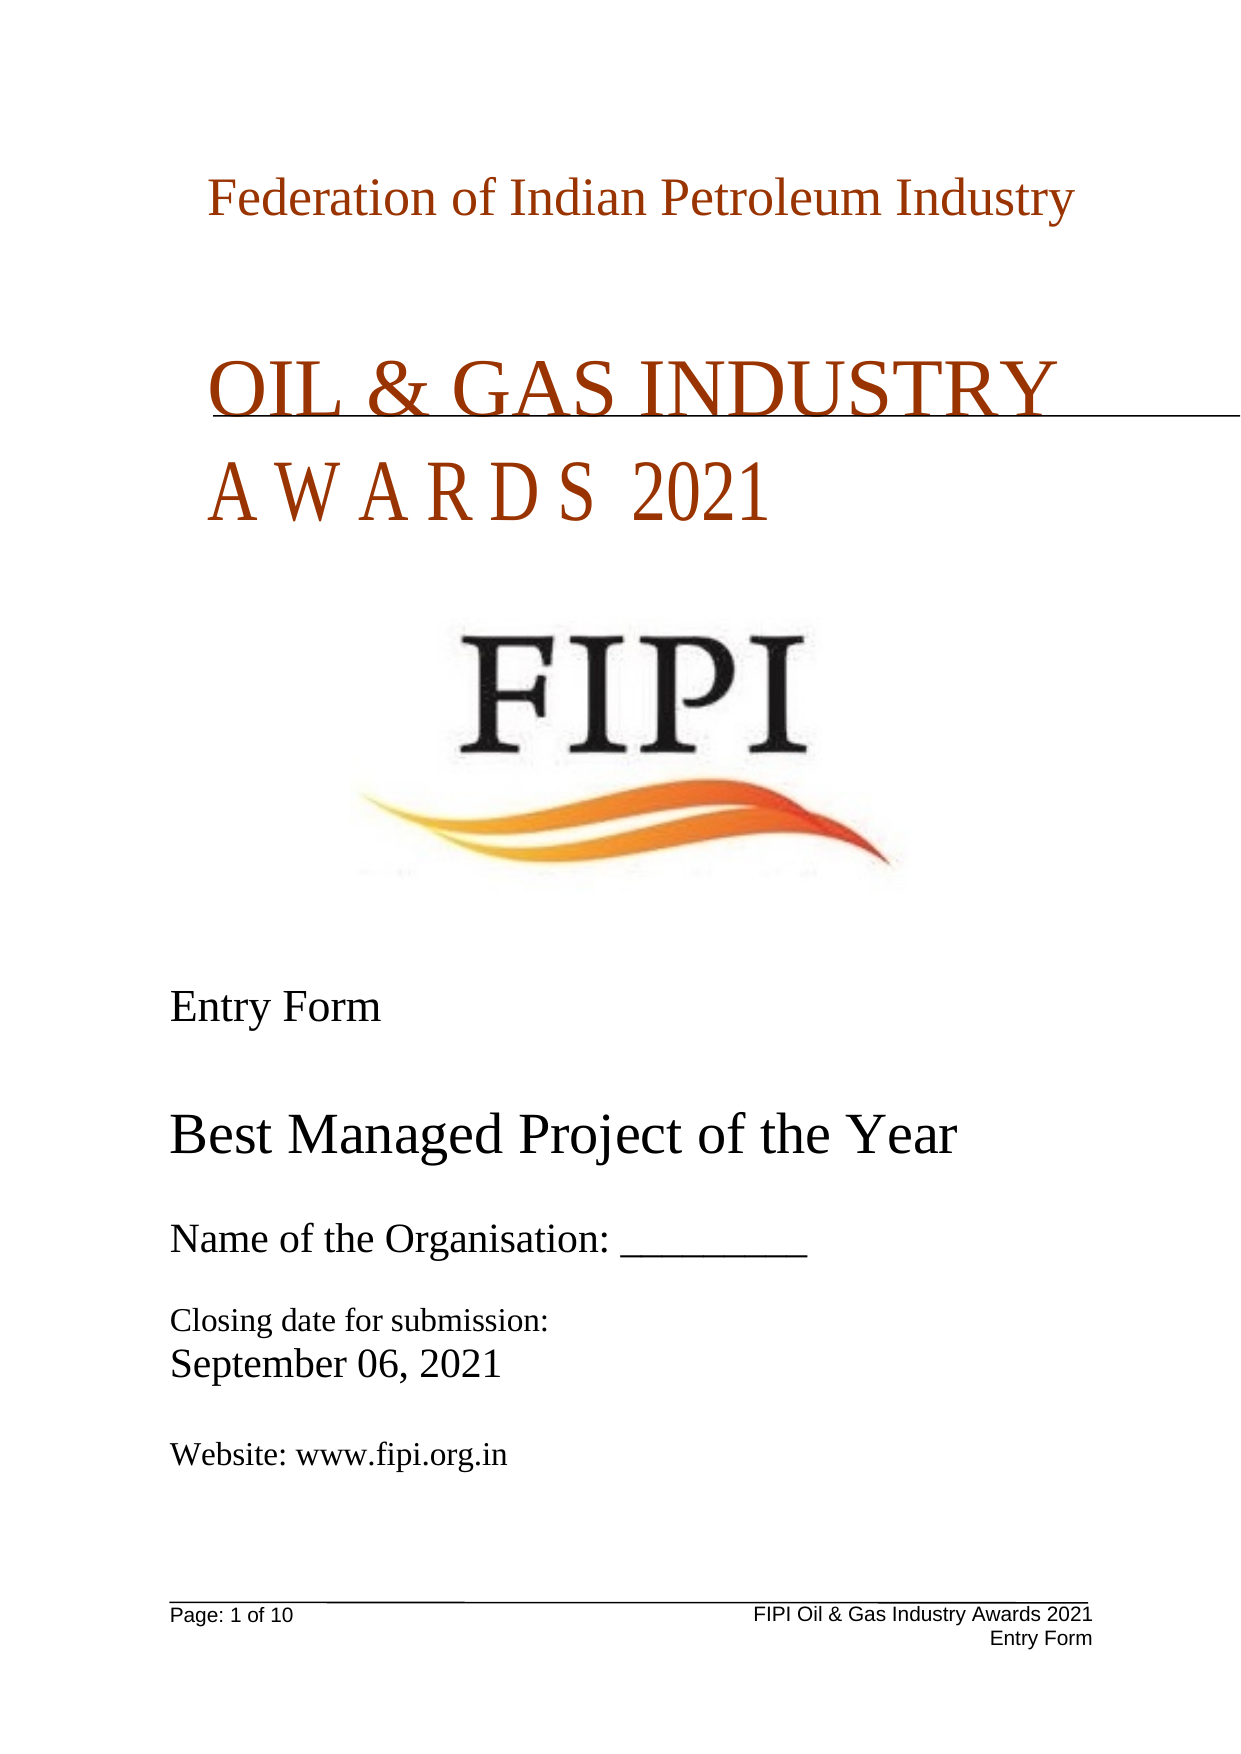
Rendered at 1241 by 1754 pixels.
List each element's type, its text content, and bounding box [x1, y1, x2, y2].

text OIL & GAS INDUSTRY [207, 323, 1092, 438]
text Name of the Organisation: _________ [169, 1214, 1092, 1262]
picture [350, 617, 914, 893]
text September 06, 2021 [169, 1338, 1092, 1386]
text Entry Form [169, 979, 1092, 1032]
text Website: www.fipi.org.in [169, 1434, 1092, 1473]
text A W A R D S 2021 [207, 438, 1092, 539]
text Best Managed Project of the Year [169, 1099, 1092, 1166]
text Federation of Indian Petroleum Industry [207, 165, 1092, 227]
text Closing date for submission: [169, 1300, 1092, 1338]
